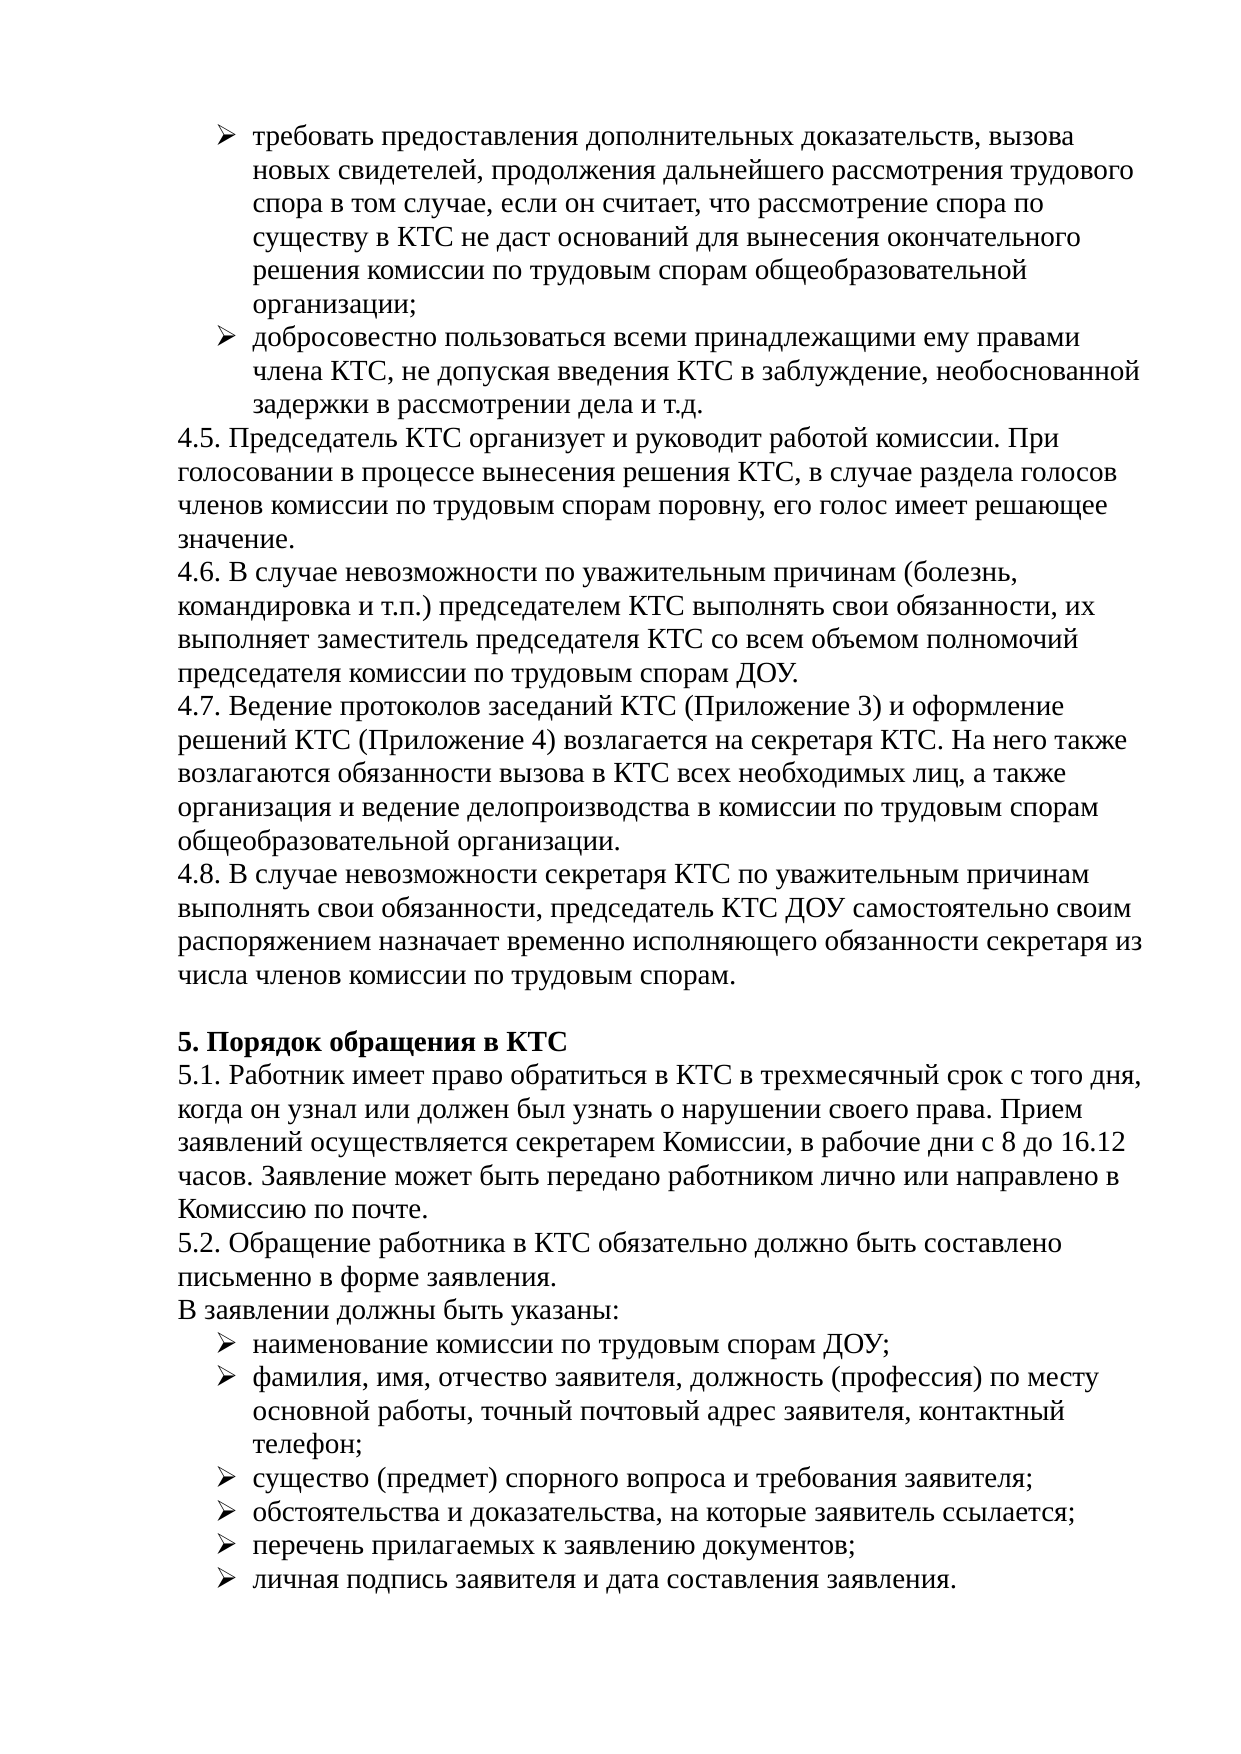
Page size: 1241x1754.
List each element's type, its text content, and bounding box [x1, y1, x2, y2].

list перечень прилагаемых к заявлению документов; [215, 1527, 1152, 1561]
text часов. Заявление может быть передано работником лично или направлено в Комиссию по почте. [177, 1158, 1152, 1225]
list существо (предмет) спорного вопроса и требования заявителя; [215, 1460, 1152, 1494]
list фамилия, имя, отчество заявителя, должность (профессия) по месту основной работы, точный почтовый адрес заявителя, контактный телефон; [215, 1359, 1152, 1460]
list требовать предоставления дополнительных доказательств, вызова новых свидетелей, продолжения дальнейшего рассмотрения трудового спора в том случае, если он считает, что рассмотрение спора по существу в КТС не даст оснований для вынесения окончательного решения комиссии по трудовым спорам общеобразовательной организации; [215, 118, 1152, 319]
text 5.2. Обращение работника в КТС обязательно должно быть составлено письменно в форме заявления. [177, 1225, 1152, 1292]
text 4.6. В случае невозможности по уважительным причинам (болезнь, командировка и т.п.) председателем КТС выполнять свои обязанности, их выполняет заместитель председателя КТС со всем объемом полномочий председателя комиссии по трудовым спорам ДОУ. [177, 554, 1152, 688]
list обстоятельства и доказательства, на которые заявитель ссылается; [215, 1494, 1152, 1527]
text 5. Порядок обращения в КТС [177, 1024, 1152, 1057]
text 4.7. Ведение протоколов заседаний КТС (Приложение 3) и оформление решений КТС (Приложение 4) возлагается на секретаря КТС. На него также возлагаются обязанности вызова в КТС всех необходимых лиц, а также организация и ведение делопроизводства в комиссии по трудовым спорам общеобразовательной организации. [177, 688, 1152, 856]
text 4.5. Председатель КТС организует и руководит работой комиссии. При голосовании в процессе вынесения решения КТС, в случае раздела голосов членов комиссии по трудовым спорам поровну, его голос имеет решающее значение. [177, 420, 1152, 554]
text В заявлении должны быть указаны: [177, 1292, 1152, 1326]
text 4.8. В случае невозможности секретаря КТС по уважительным причинам выполнять свои обязанности, председатель КТС ДОУ самостоятельно своим распоряжением назначает временно исполняющего обязанности секретаря из числа членов комиссии по трудовым спорам. [177, 856, 1152, 990]
text 5.1. Работник имеет право обратиться в КТС в трехмесячный срок с того дня, когда он узнал или должен был узнать о нарушении своего права. Прием заявлений осуществляется секретарем Комиссии, в рабочие дни с 8 до 16.12 [177, 1057, 1152, 1158]
list добросовестно пользоваться всеми принадлежащими ему правами члена КТС, не допуская введения КТС в заблуждение, необоснованной задержки в рассмотрении дела и т.д. [215, 319, 1152, 420]
list личная подпись заявителя и дата составления заявления. [215, 1561, 1152, 1595]
list наименование комиссии по трудовым спорам ДОУ; [215, 1326, 1152, 1359]
